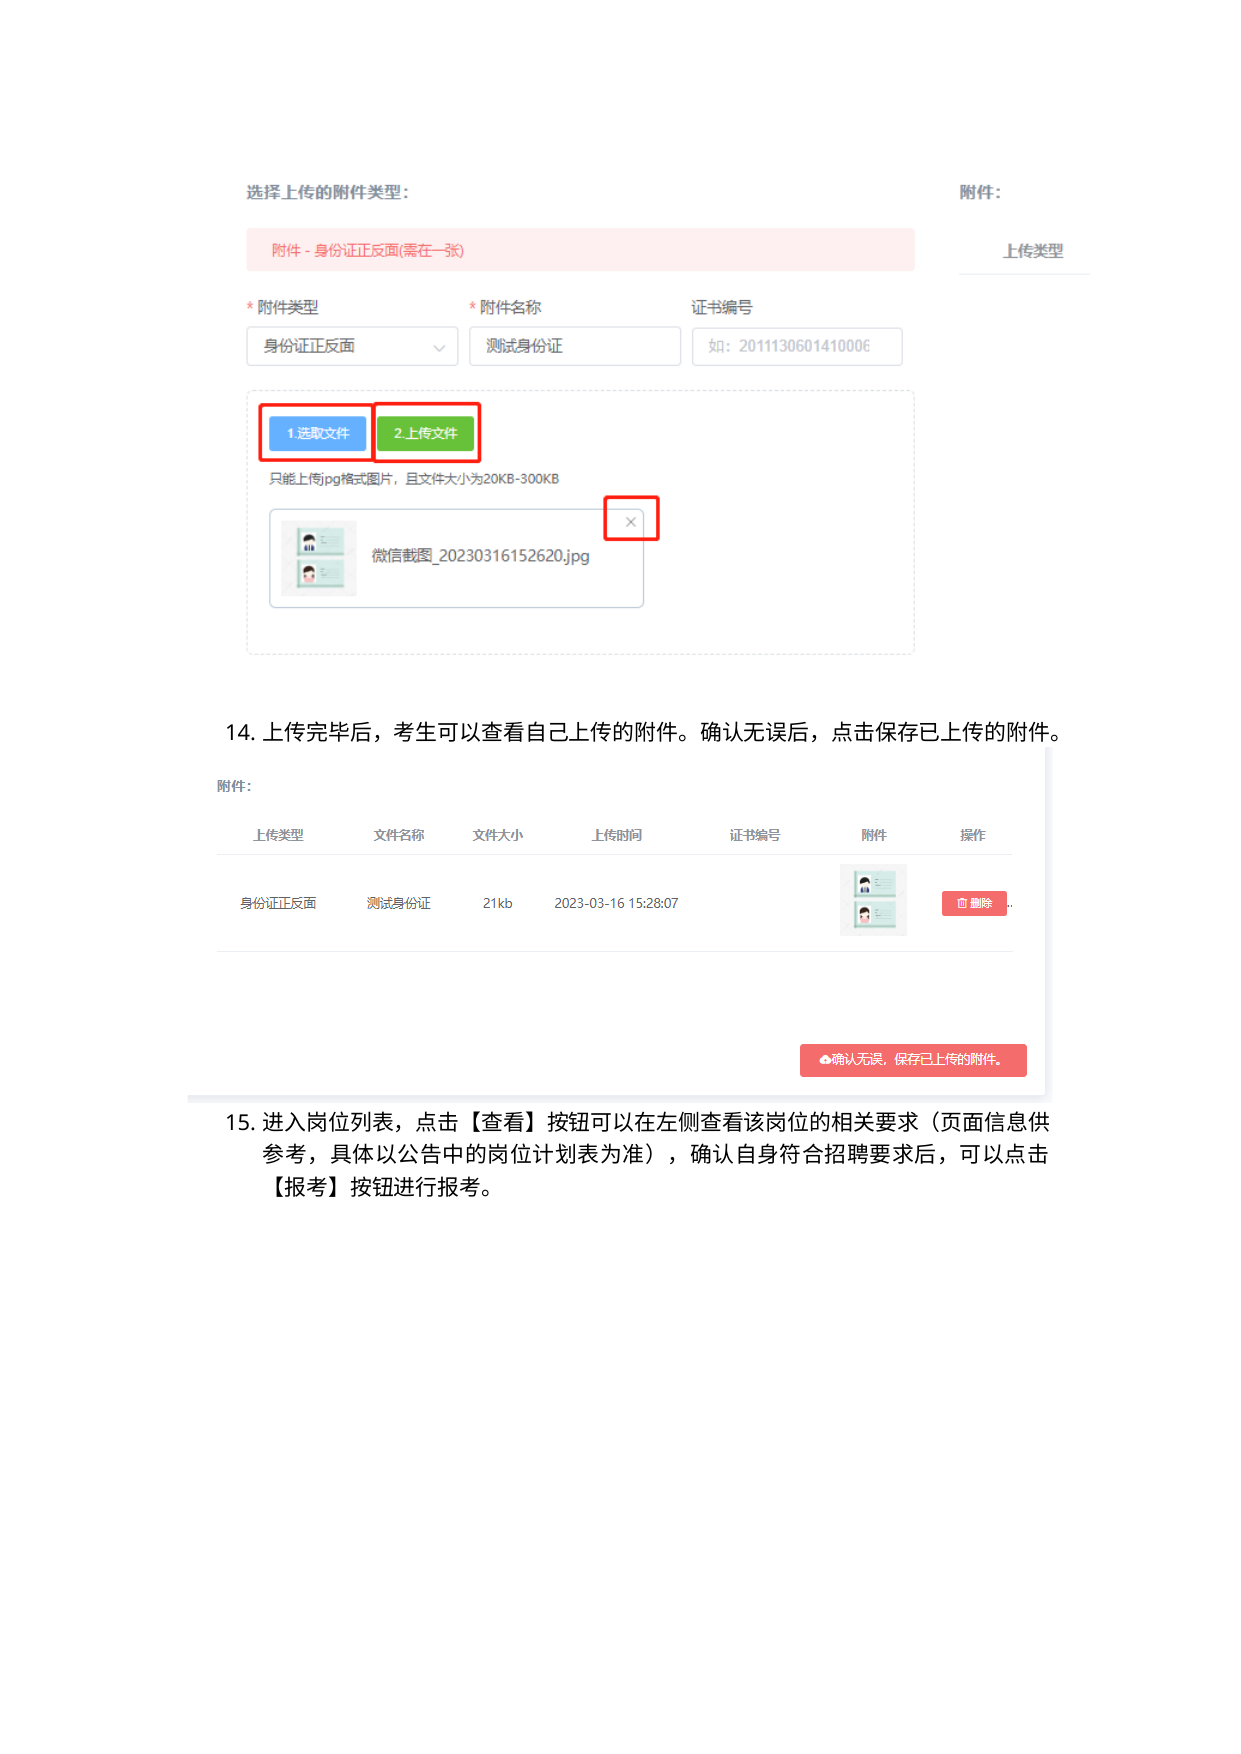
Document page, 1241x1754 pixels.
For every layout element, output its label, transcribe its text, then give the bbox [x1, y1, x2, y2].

list 上传完毕后，考生可以查看自己上传的附件。确认无误后，点击保存已上传的附件。 [225, 714, 1053, 747]
list 进入岗位列表，点击【查看】按钮可以在左侧查看该岗位的相关要求（页面信息供参考，具体以公告中的岗位计划表为准），确认自身符合招聘要求后，可以点击【报考】按钮进行报考。 [225, 1104, 1053, 1202]
picture [187, 747, 1053, 1103]
picture [225, 162, 1091, 685]
